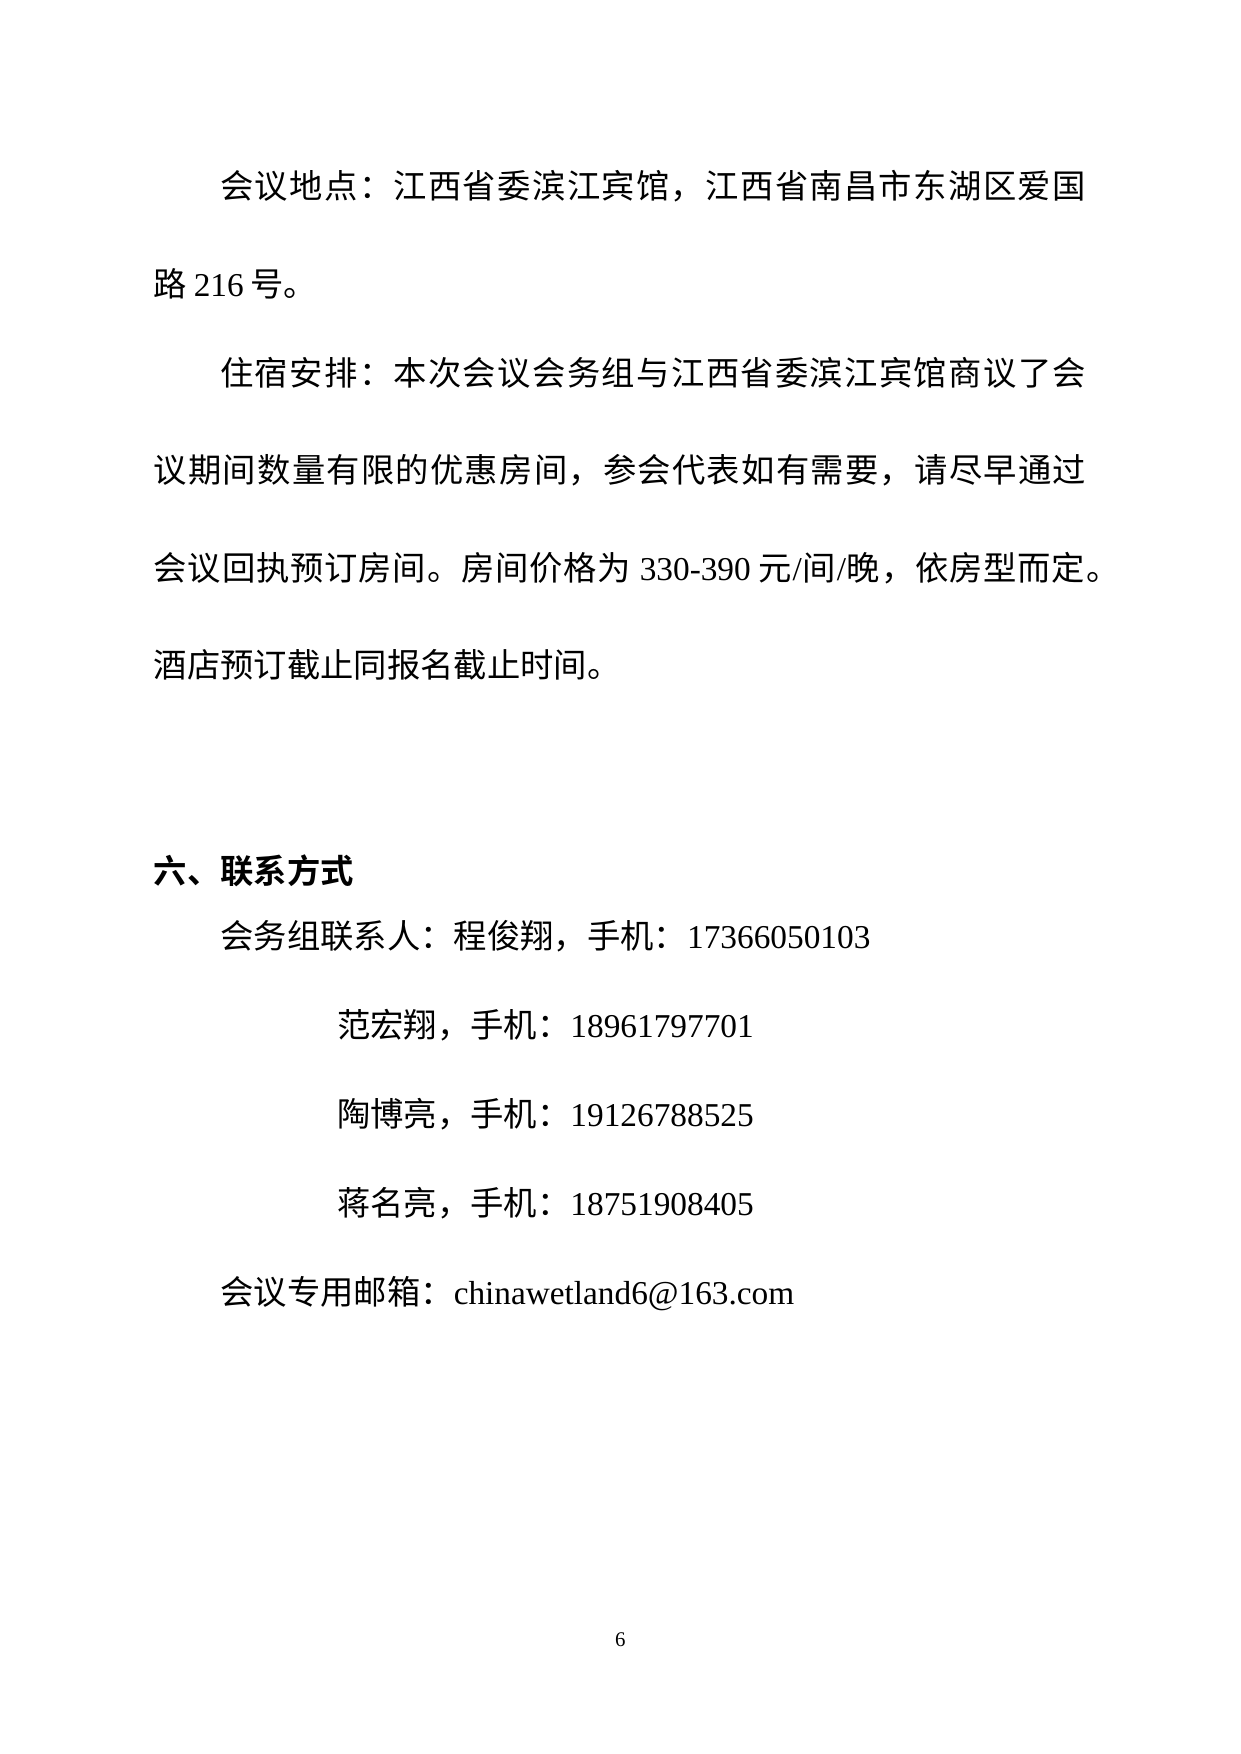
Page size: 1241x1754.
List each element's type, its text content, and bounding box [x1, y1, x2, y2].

text 会议地点：江西省委滨江宾馆，江西省南昌市东湖区爱国路216号。 [153, 152, 1087, 314]
text 会务组联系人：程俊翔，手机：17366050103 [153, 901, 1087, 966]
text 住宿安排：本次会议会务组与江西省委滨江宾馆商议了会议期间数量有限的优惠房间，参会代表如有需要，请尽早通过会议回执预订房间。房间价格为330-390元/间/晚，依房型而定。酒店预订截止同报名截止时间。 [153, 338, 1087, 696]
text 六、联系方式 [153, 836, 1087, 901]
text 会议专用邮箱：chinawetland6@163.com [153, 1258, 1087, 1323]
text 范宏翔，手机：18961797701 [153, 991, 1087, 1056]
text 陶博亮，手机：19126788525 [153, 1079, 1087, 1144]
text 蒋名亮，手机：18751908405 [153, 1169, 1087, 1234]
